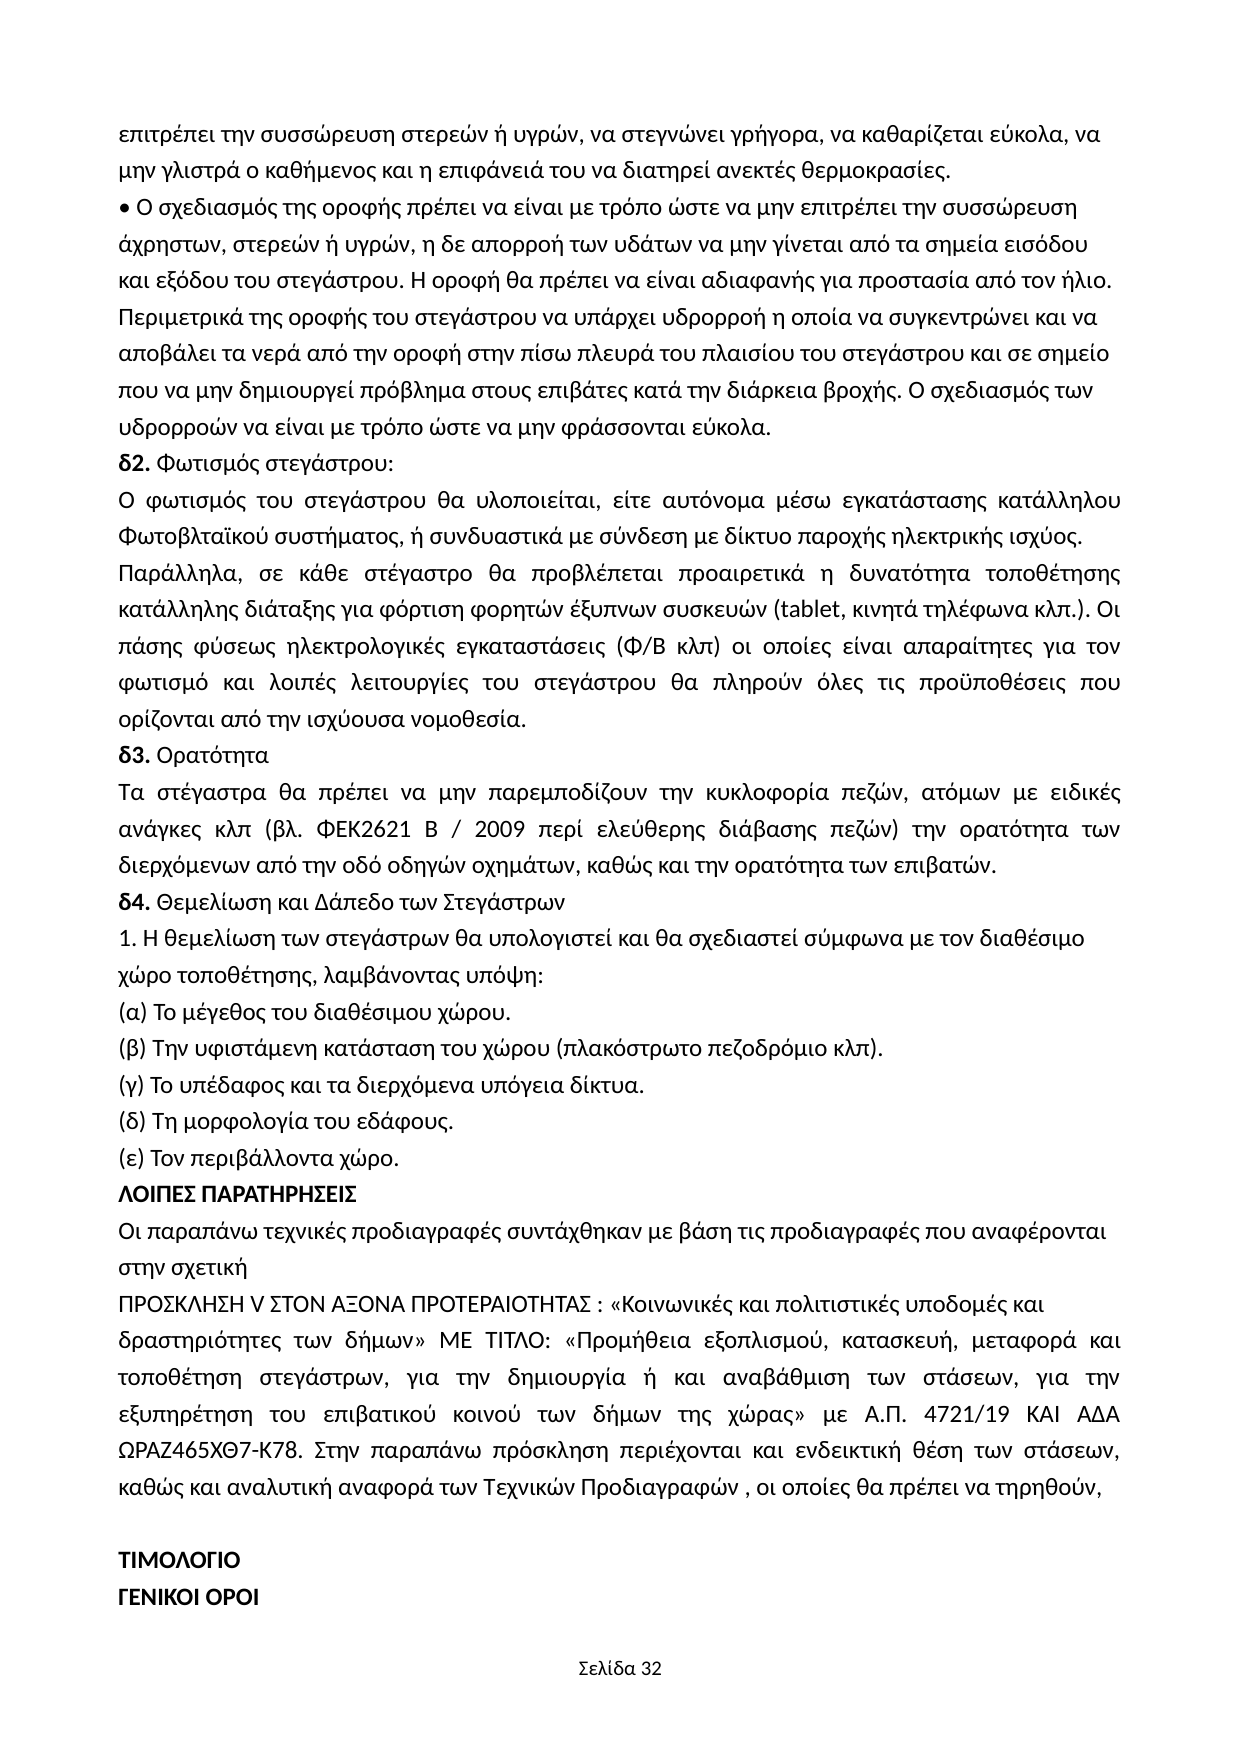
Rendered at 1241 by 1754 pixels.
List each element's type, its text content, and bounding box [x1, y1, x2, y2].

text ΛΟΙΠΕΣ ΠΑΡΑΤΗΡΗΣΕΙΣ [118, 1178, 1122, 1209]
text (ε) Τον περιβάλλοντα χώρο. [118, 1142, 1122, 1172]
text ΠΡΟΣΚΛΗΣΗ V ΣΤΟΝ ΑΞΟΝΑ ΠΡΟΤΕΡΑΙΟΤΗΤΑΣ : «Κοινωνικές και πολιτιστικές υποδομές και [118, 1288, 1122, 1319]
text δραστηριότητες των δήμων» ΜΕ ΤΙΤΛΟ: «Προμήθεια εξοπλισμού, κατασκευή, μεταφορά και τοποθέτηση στεγάστρων, για την δημιουργία ή και αναβάθμιση των στάσεων, για την εξυπηρέτηση του επιβατικού κοινού των δήμων της χώρας» με Α.Π. 4721/19 ΚΑΙ ΑΔΑ ΩΡΑΖ465ΧΘ7-Κ78. Στην παραπάνω πρόσκληση περιέχονται και ενδεικτική θέση των στάσεων, καθώς και αναλυτική αναφορά των Τεχνικών Προδιαγραφών , οι οποίες θα πρέπει να τηρηθούν, [118, 1325, 1122, 1501]
text 1. Η θεμελίωση των στεγάστρων θα υπολογιστεί και θα σχεδιαστεί σύμφωνα με τον διαθέσιμο [118, 922, 1122, 953]
text δ4. Θεμελίωση και Δάπεδο των Στεγάστρων [118, 886, 1122, 916]
text (γ) Το υπέδαφος και τα διερχόμενα υπόγεια δίκτυα. [118, 1069, 1122, 1099]
text δ2. Φωτισμός στεγάστρου: [118, 447, 1122, 478]
text Ο φωτισμός του στεγάστρου θα υλοποιείται, είτε αυτόνομα μέσω εγκατάστασης κατάλληλου Φωτοβλταϊκού συστήματος, ή συνδυαστικά με σύνδεση με δίκτυο παροχής ηλεκτρικής ισχύος. [118, 484, 1122, 551]
text (α) Το μέγεθος του διαθέσιμου χώρου. [118, 996, 1122, 1026]
text ΤΙΜΟΛΟΓΙΟ [118, 1544, 1122, 1574]
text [118, 118, 1122, 185]
text χώρο τοποθέτησης, λαμβάνοντας υπόψη: [118, 959, 1122, 989]
text (β) Την υφιστάμενη κατάσταση του χώρου (πλακόστρωτο πεζοδρόμιο κλπ). [118, 1032, 1122, 1063]
text (δ) Τη μορφολογία του εδάφους. [118, 1105, 1122, 1136]
text δ3. Ορατότητα [118, 740, 1122, 770]
text Παράλληλα, σε κάθε στέγαστρο θα προβλέπεται προαιρετικά η δυνατότητα τοποθέτησης κατάλληλης διάταξης για φόρτιση φορητών έξυπνων συσκευών (tablet, κινητά τηλέφωνα κλπ.). Οι πάσης φύσεως ηλεκτρολογικές εγκαταστάσεις (Φ/Β κλπ) οι οποίες είναι απαραίτητες για τον φωτισμό και λοιπές λειτουργίες του στεγάστρου θα πληρούν όλες τις προϋποθέσεις που ορίζονται από την ισχύουσα νομοθεσία. [118, 557, 1122, 734]
text ΓΕΝΙΚΟΙ ΟΡΟΙ [118, 1581, 1122, 1611]
text • Ο σχεδιασμός της οροφής πρέπει να είναι με τρόπο ώστε να μην επιτρέπει την συσσώρευση άχρηστων, στερεών ή υγρών, η δε απορροή των υδάτων να μην γίνεται από τα σημεία εισόδου και εξόδου του στεγάστρου. Η οροφή θα πρέπει να είναι αδιαφανής για προστασία από τον ήλιο. Περιμετρικά της οροφής του στεγάστρου να υπάρχει υδρορροή η οποία να συγκεντρώνει και να αποβάλει τα νερά από την οροφή στην πίσω πλευρά του πλαισίου του στεγάστρου και σε σημείο που να μην δημιουργεί πρόβλημα στους επιβάτες κατά την διάρκεια βροχής. Ο σχεδιασμός των υδρορροών να είναι με τρόπο ώστε να μην φράσσονται εύκολα. [118, 191, 1122, 441]
text Οι παραπάνω τεχνικές προδιαγραφές συντάχθηκαν με βάση τις προδιαγραφές που αναφέρονται στην σχετική [118, 1215, 1122, 1282]
text Τα στέγαστρα θα πρέπει να μην παρεμποδίζουν την κυκλοφορία πεζών, ατόμων με ειδικές ανάγκες κλπ (βλ. ΦΕΚ2621 Β / 2009 περί ελεύθερης διάβασης πεζών) την ορατότητα των διερχόμενων από την οδό οδηγών οχημάτων, καθώς και την ορατότητα των επιβατών. [118, 776, 1122, 880]
